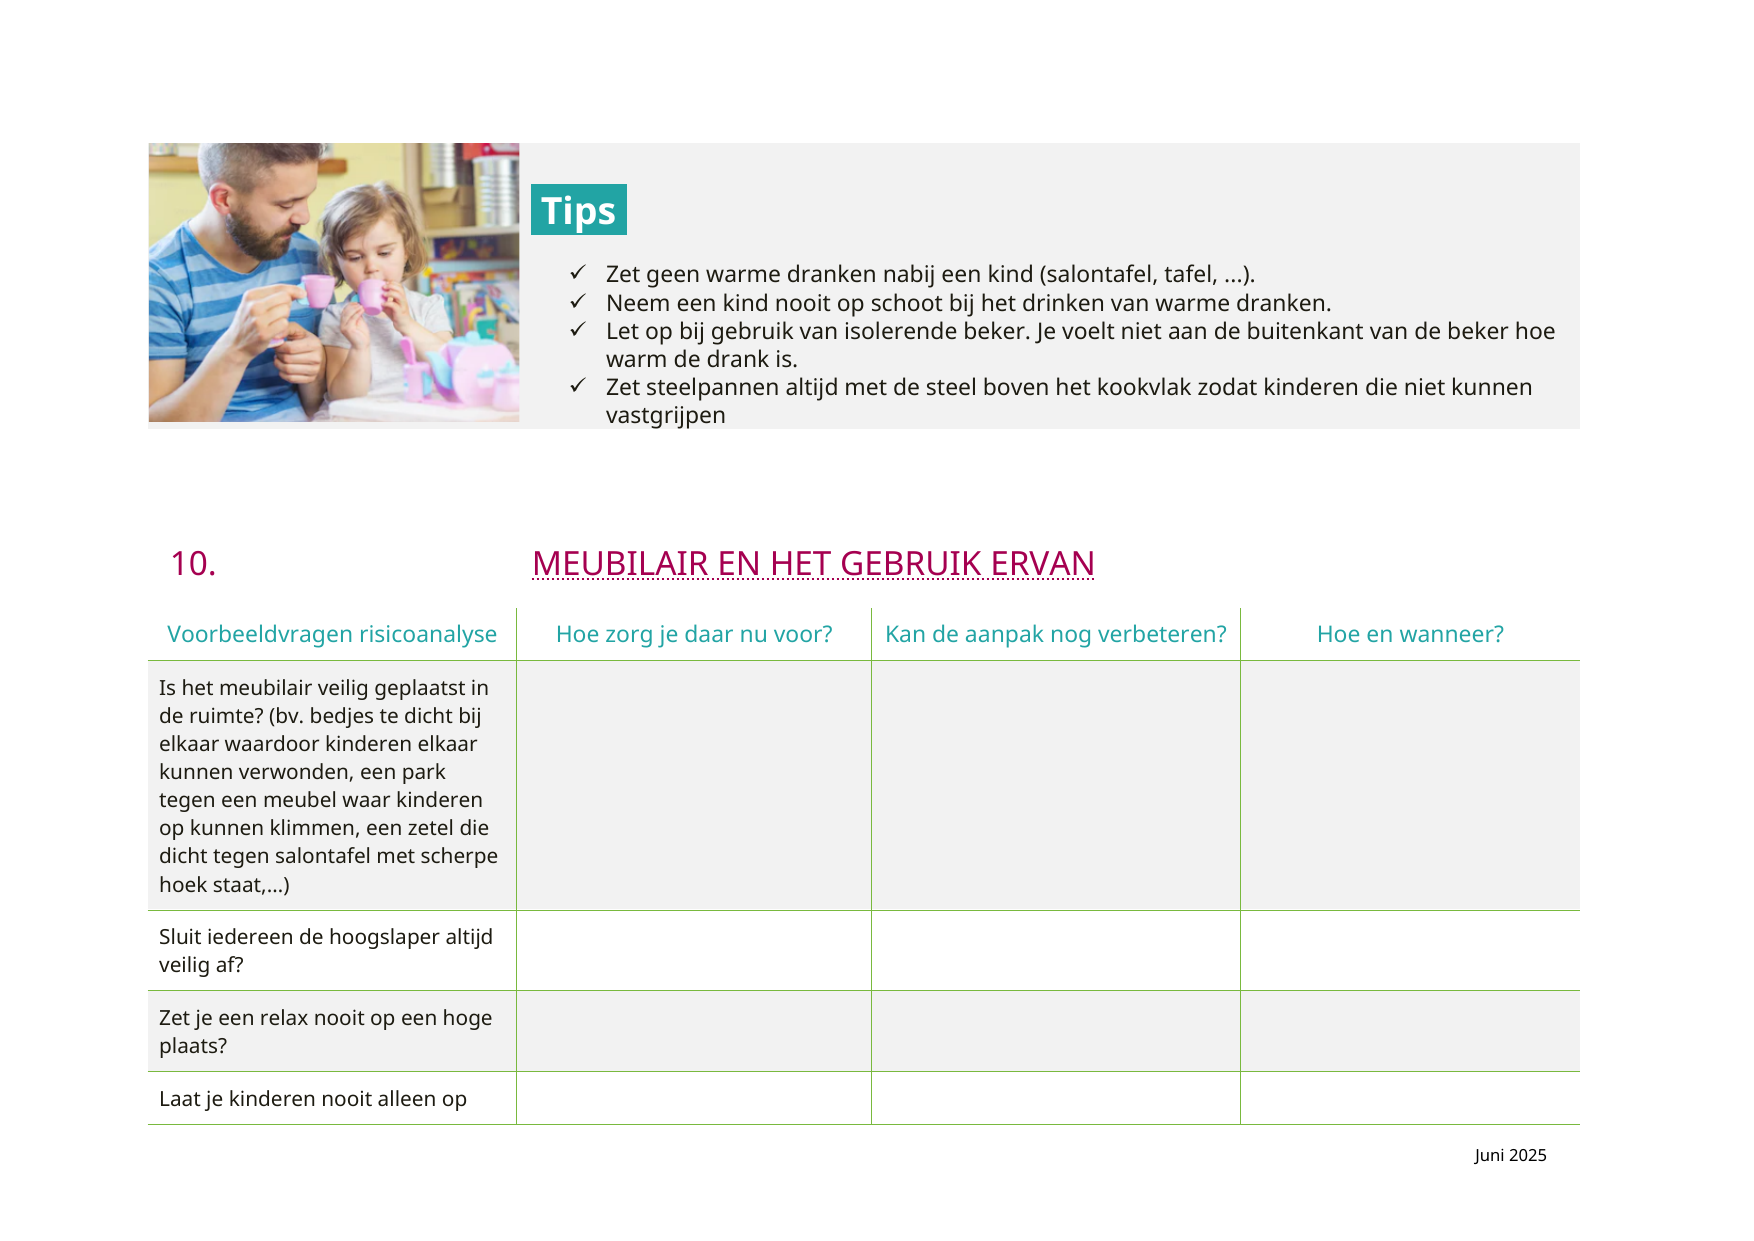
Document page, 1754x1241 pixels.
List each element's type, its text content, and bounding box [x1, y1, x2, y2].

table_cell [1241, 661, 1580, 909]
table_cell [517, 1072, 871, 1124]
picture [148, 143, 520, 422]
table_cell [148, 1072, 516, 1124]
table_cell [872, 661, 1240, 909]
table_cell [872, 911, 1240, 990]
table_header Kan de aanpak nog verbeteren? [872, 608, 1240, 660]
table_header Tips: Zet geen warme dranken nabij een kind (salontafel, tafel, ...). Neem een kind nooit op schoot bij het drinken van warme dranken. Let op bij gebruik van isolerende beker. Je voelt niet aan de buitenkant van de beker hoe warm de drank is. Zet steelpannen altijd met de steel boven het kookvlak zodat kinderen die niet kunnen vastgrijpen [516, 143, 1580, 429]
table_header Voorbeeldvragen risicoanalyse [148, 608, 516, 660]
table_cell [872, 1072, 1240, 1124]
table_cell Sluit iedereen de hoogslaper altijd veilig af? [148, 911, 516, 990]
table_header Hoe zorg je daar nu voor? [517, 608, 871, 660]
table_cell [517, 661, 871, 909]
table_cell Is het meubilair veilig geplaatst in de ruimte? (bv. bedjes te dicht bij elkaar waardoor kinderen elkaar kunnen verwonden, een park tegen een meubel waar kinderen op kunnen klimmen, een zetel die dicht tegen salontafel met scherpe hoek staat,…) [148, 661, 516, 909]
table_header [148, 422, 516, 429]
table_header Hoe en wanneer? [1241, 608, 1580, 660]
table_cell [1241, 1072, 1580, 1124]
table_cell [517, 911, 871, 990]
table_cell Zet je een relax nooit op een hoge plaats? [148, 991, 516, 1071]
subtitle Meubilair en het gebruik ervan [169, 542, 1606, 583]
table_cell [1241, 991, 1580, 1071]
table_cell [517, 991, 871, 1071]
table_cell [872, 991, 1240, 1071]
table_cell [1241, 911, 1580, 990]
